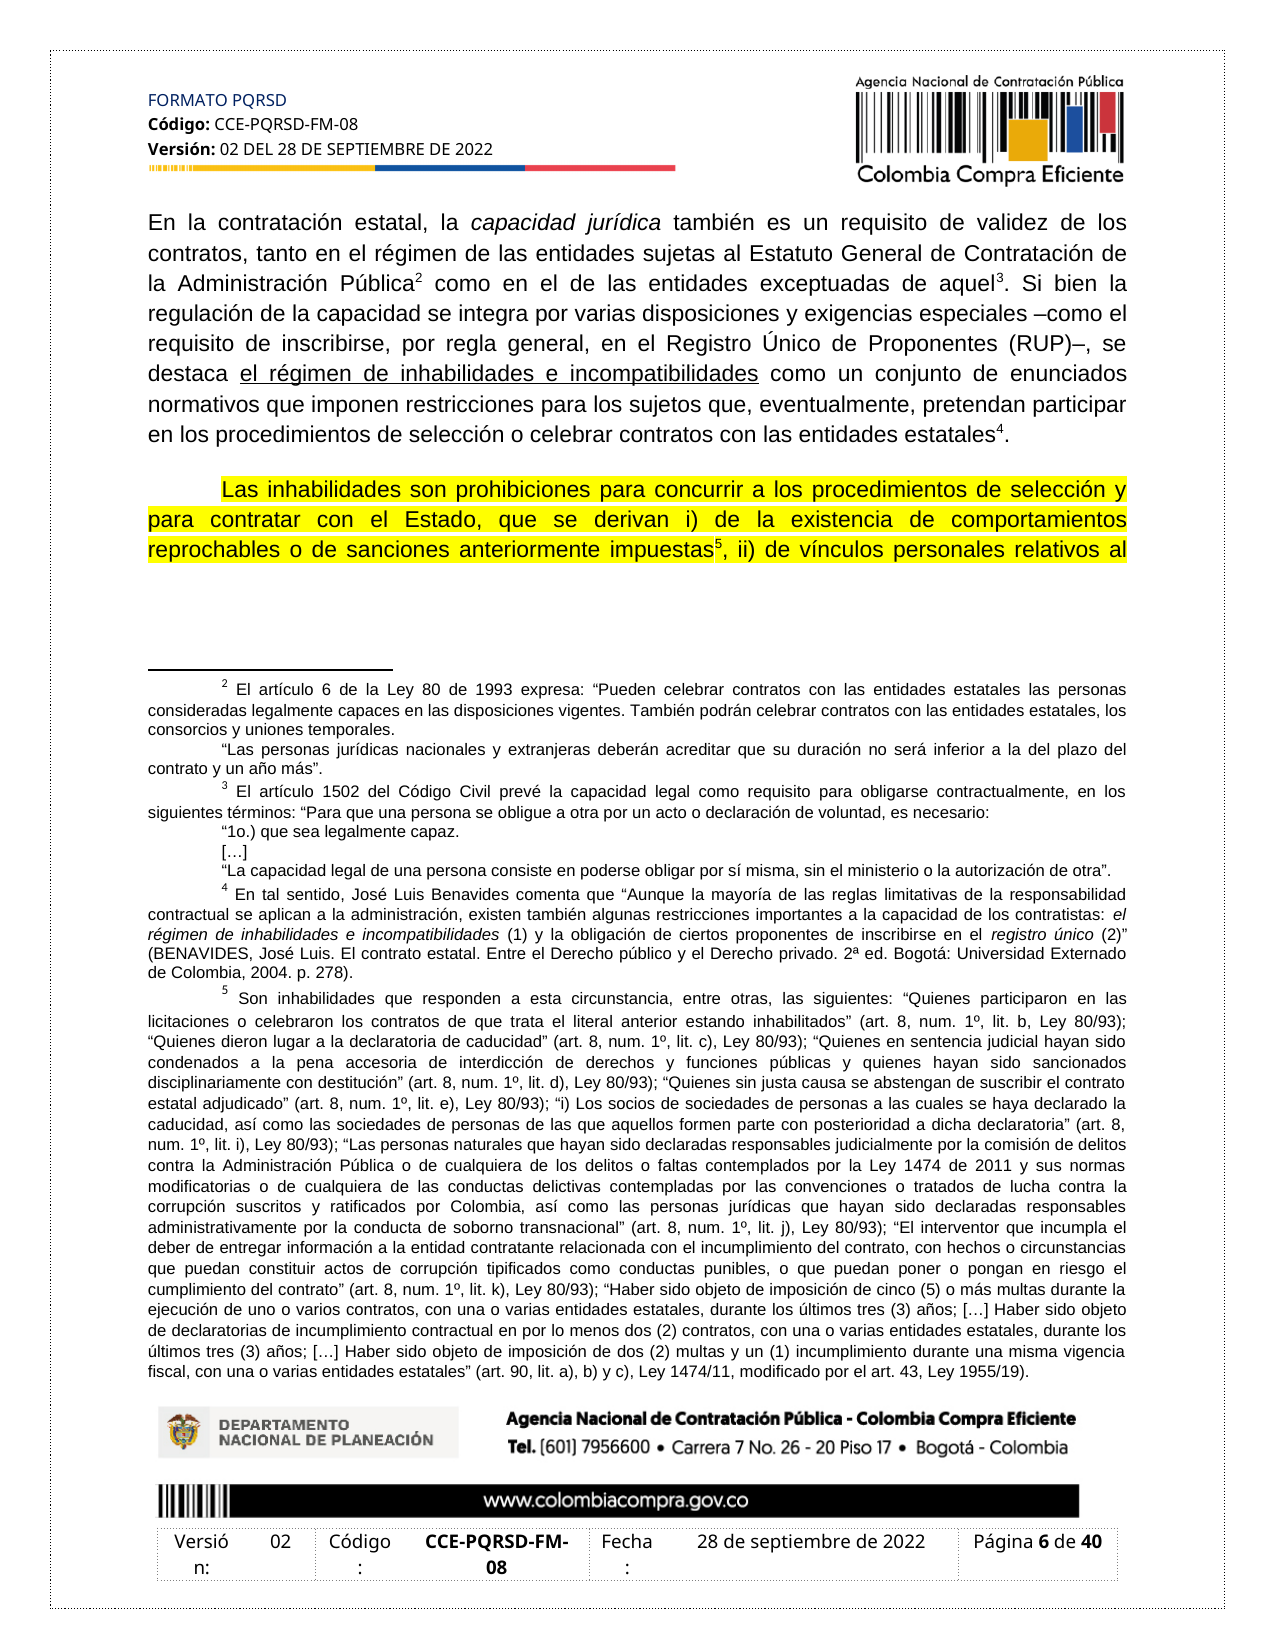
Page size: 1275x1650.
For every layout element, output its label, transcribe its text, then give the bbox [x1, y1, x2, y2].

picture [855, 75, 1128, 187]
picture [147, 1381, 1090, 1528]
picture [147, 160, 679, 174]
text En la contratación estatal, la capacidad jurídica también es un requisito de validez de los contratos, tanto en el régimen de las entidades sujetas al Estatuto General de Contratación de la Administración Pública como en el de las entidades exceptuadas de aquel. Si bien la regulación de la capacidad se integra por varias disposiciones y exigencias especiales –como el requisito de inscribirse, por regla general, en el Registro Único de Proponentes (RUP)–, se destaca el régimen de inhabilidades e incompatibilidades como un conjunto de enunciados normativos que imponen restricciones para los sujetos que, eventualmente, pretendan participar en los procedimientos de selección o celebrar contratos con las entidades estatales. [148, 209, 1127, 447]
